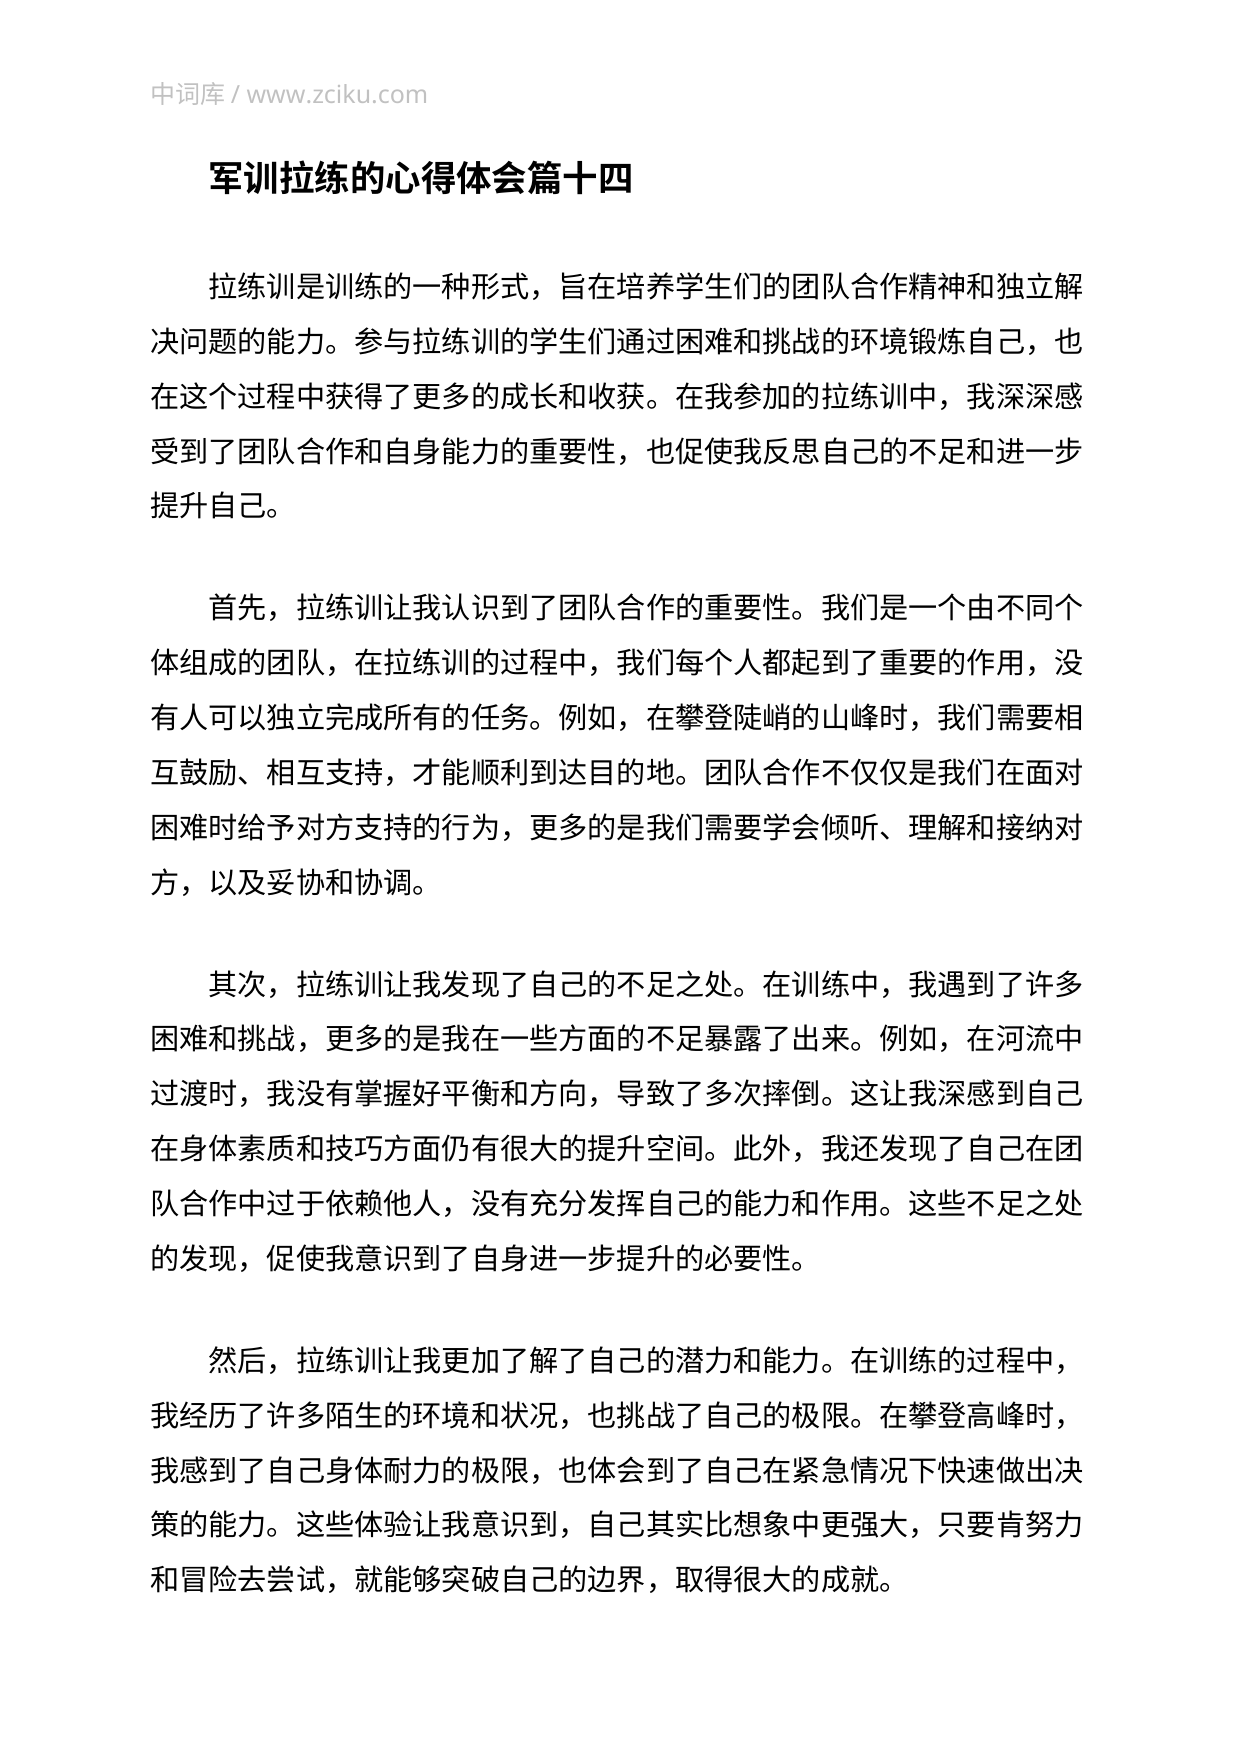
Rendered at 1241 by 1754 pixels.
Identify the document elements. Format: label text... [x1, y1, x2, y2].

text 军训拉练的心得体会篇十四 [150, 150, 1090, 201]
text 其次，拉练训让我发现了自己的不足之处。在训练中，我遇到了许多困难和挑战，更多的是我在一些方面的不足暴露了出来。例如，在河流中过渡时，我没有掌握好平衡和方向，导致了多次摔倒。这让我深感到自己在身体素质和技巧方面仍有很大的提升空间。此外，我还发现了自己在团队合作中过于依赖他人，没有充分发挥自己的能力和作用。这些不足之处的发现，促使我意识到了自身进一步提升的必要性。 [150, 961, 1090, 1278]
text 首先，拉练训让我认识到了团队合作的重要性。我们是一个由不同个体组成的团队，在拉练训的过程中，我们每个人都起到了重要的作用，没有人可以独立完成所有的任务。例如，在攀登陡峭的山峰时，我们需要相互鼓励、相互支持，才能顺利到达目的地。团队合作不仅仅是我们在面对困难时给予对方支持的行为，更多的是我们需要学会倾听、理解和接纳对方，以及妥协和协调。 [150, 585, 1090, 902]
text 拉练训是训练的一种形式，旨在培养学生们的团队合作精神和独立解决问题的能力。参与拉练训的学生们通过困难和挑战的环境锻炼自己，也在这个过程中获得了更多的成长和收获。在我参加的拉练训中，我深深感受到了团队合作和自身能力的重要性，也促使我反思自己的不足和进一步提升自己。 [150, 263, 1090, 525]
text 然后，拉练训让我更加了解了自己的潜力和能力。在训练的过程中，我经历了许多陌生的环境和状况，也挑战了自己的极限。在攀登高峰时，我感到了自己身体耐力的极限，也体会到了自己在紧急情况下快速做出决策的能力。这些体验让我意识到，自己其实比想象中更强大，只要肯努力和冒险去尝试，就能够突破自己的边界，取得很大的成就。 [150, 1337, 1090, 1599]
